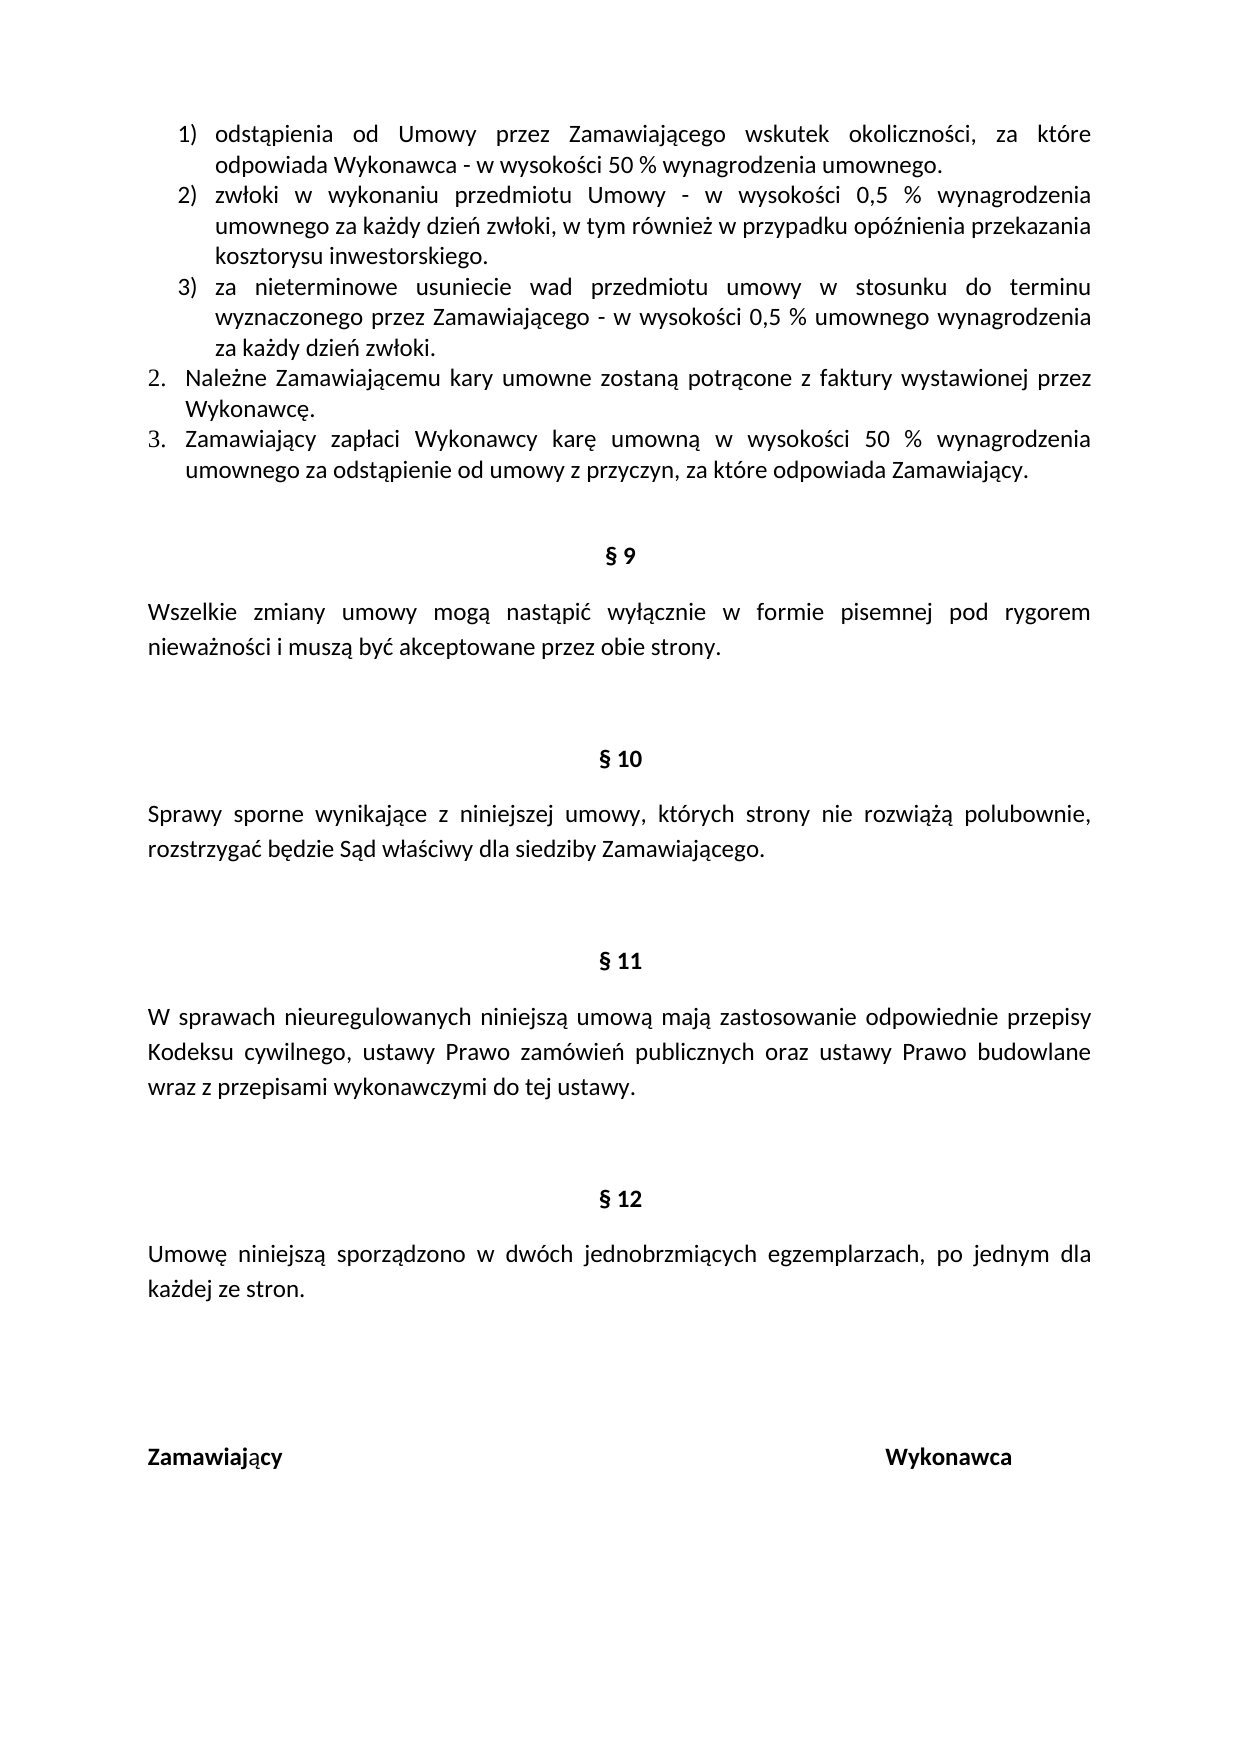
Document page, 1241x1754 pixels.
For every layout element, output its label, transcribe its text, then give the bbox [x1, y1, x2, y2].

list za nieterminowe usuniecie wad przedmiotu umowy w stosunku do terminu wyznaczonego przez Zamawiającego - w wysokości 0,5 % umownego wynagrodzenia za każdy dzień zwłoki. [177, 271, 1093, 362]
text § 9 [148, 540, 1093, 571]
text W sprawach nieuregulowanych niniejszą umową mają zastosowanie odpowiednie przepisy Kodeksu cywilnego, ustawy Prawo zamówień publicznych oraz ustawy Prawo budowlane wraz z przepisami wykonawczymi do tej ustawy. [148, 1001, 1093, 1102]
list zwłoki w wykonaniu przedmiotu Umowy - w wysokości 0,5 % wynagrodzenia umownego za każdy dzień zwłoki, w tym również w przypadku opóźnienia przekazania kosztorysu inwestorskiego. [177, 179, 1093, 271]
text § 11 [148, 945, 1093, 976]
list Należne Zamawiającemu kary umowne zostaną potrącone z faktury wystawionej przez Wykonawcę. [148, 362, 1093, 423]
text Sprawy sporne wynikające z niniejszej umowy, których strony nie rozwiążą polubownie, rozstrzygać będzie Sąd właściwy dla siedziby Zamawiającego. [148, 799, 1093, 864]
text § 10 [148, 743, 1093, 773]
list odstąpienia od Umowy przez Zamawiającego wskutek okoliczności, za które odpowiada Wykonawca - w wysokości 50 % wynagrodzenia umownego. [177, 118, 1093, 179]
text Wszelkie zmiany umowy mogą nastąpić wyłącznie w formie pisemnej pod rygorem nieważności i muszą być akceptowane przez obie strony. [148, 596, 1093, 662]
text Umowę niniejszą sporządzono w dwóch jednobrzmiących egzemplarzach, po jednym dla każdej ze stron. [148, 1239, 1093, 1304]
text Zamawiający Wykonawca [148, 1441, 1093, 1472]
list Zamawiający zapłaci Wykonawcy karę umowną w wysokości 50 % wynagrodzenia umownego za odstąpienie od umowy z przyczyn, za które odpowiada Zamawiający. [148, 423, 1093, 484]
text § 12 [148, 1183, 1093, 1213]
